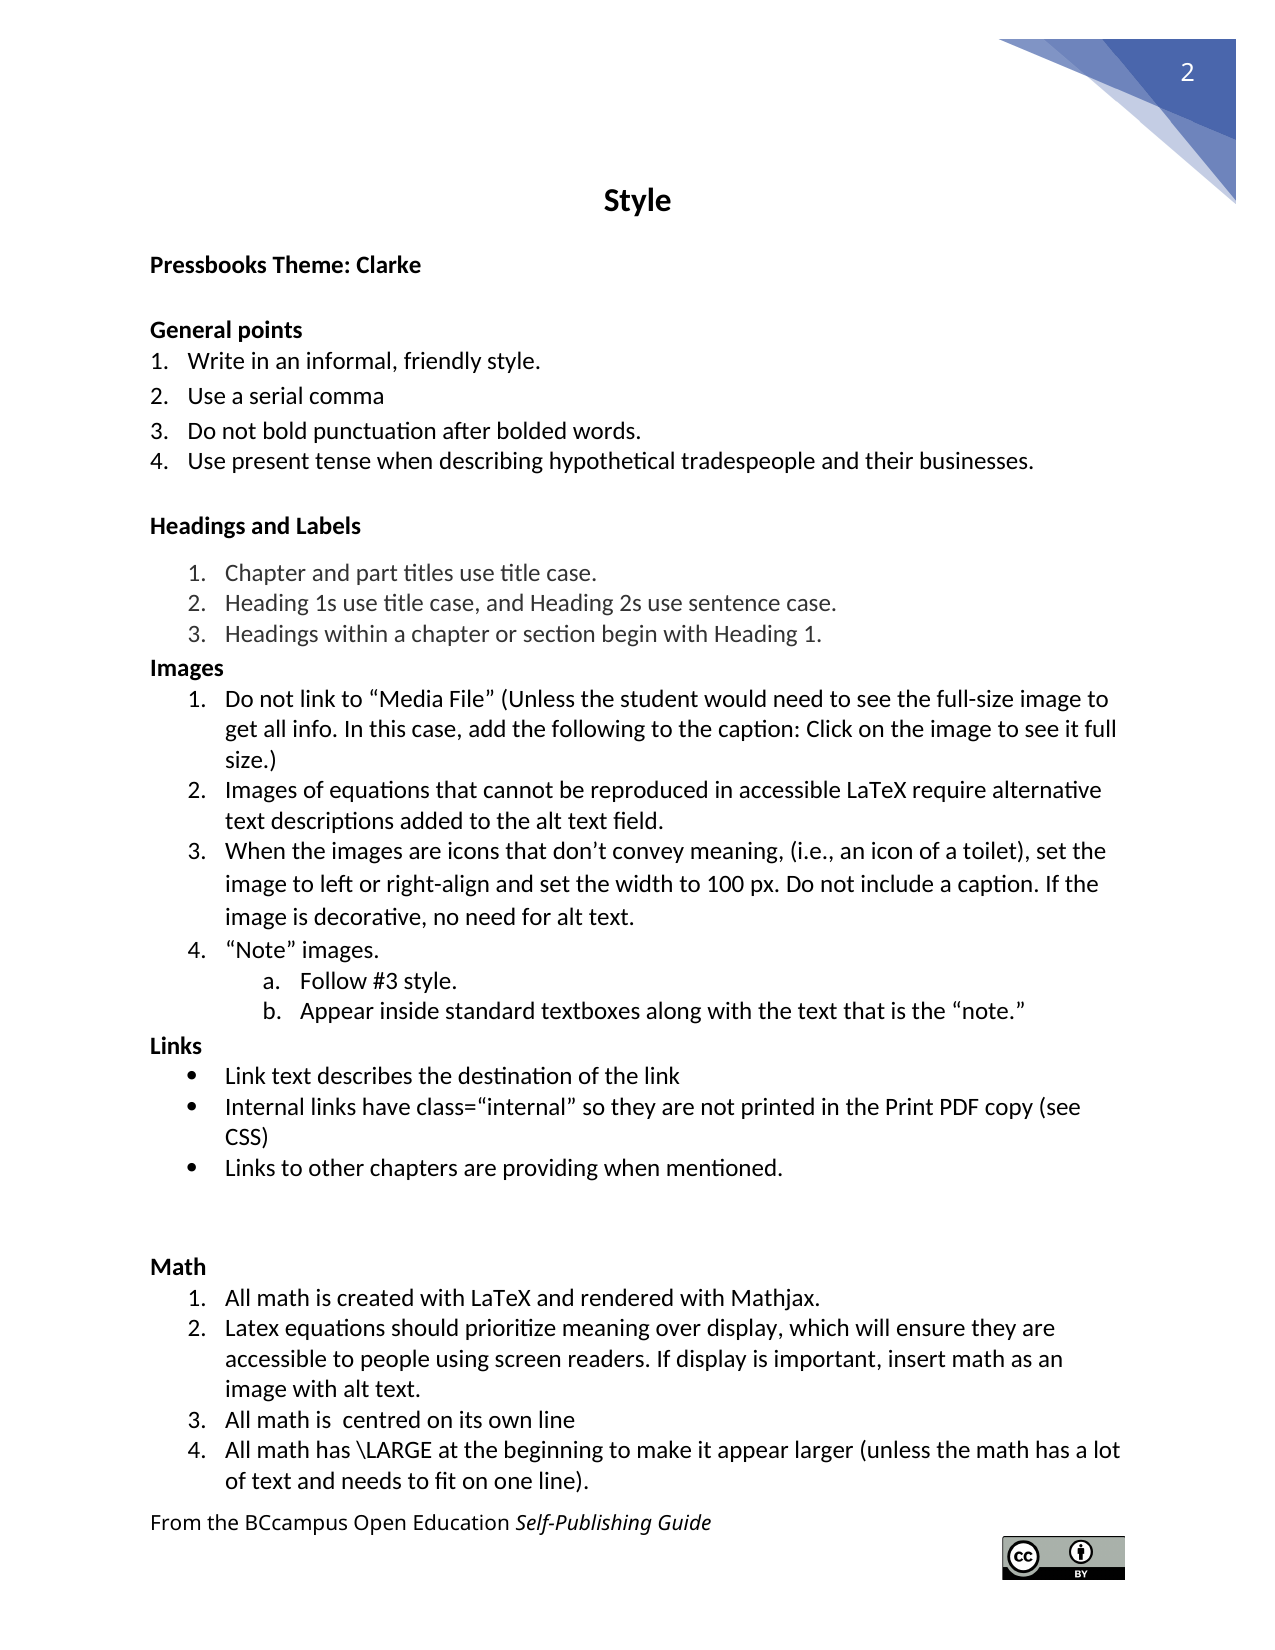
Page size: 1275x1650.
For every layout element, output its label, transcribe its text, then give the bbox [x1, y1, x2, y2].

subtitle Images [150, 652, 1125, 683]
picture [1002, 1536, 1125, 1580]
list Heading 1s use title case, and Heading 2s use sentence case. [187, 587, 1125, 618]
list Headings within a chapter or section begin with Heading 1. [187, 618, 1125, 648]
list Link text describes the destination of the link [187, 1061, 1125, 1091]
subtitle Pressbooks Theme: Clarke [150, 249, 1125, 279]
list All math has \LARGE at the beginning to make it appear larger (unless the math has a lot of text and needs to fit on one line). [187, 1434, 1125, 1496]
list Follow #3 style. [262, 965, 1125, 995]
list Use present tense when describing hypothetical tradespeople and their businesses. [150, 445, 1125, 476]
subtitle Links [150, 1030, 1125, 1061]
list Links to other chapters are providing when mentioned. [187, 1152, 1125, 1183]
list Internal links have class=“internal” so they are not printed in the Print PDF copy (see CSS) [187, 1091, 1125, 1152]
list When the images are icons that don’t convey meaning, (i.e., an icon of a toilet), set the image to left or right-align and set the width to 100 px. Do not include a caption. If the image is decorative, no need for alt text. [187, 836, 1125, 932]
list Do not bold punctuation after bolded words. [150, 415, 1125, 445]
list Chapter and part titles use title case. [187, 557, 1125, 587]
list Use a serial comma [150, 380, 1125, 410]
list All math is centred on its own line [187, 1404, 1125, 1434]
subtitle Math [150, 1251, 1125, 1282]
list Do not link to “Media File” (Unless the student would need to see the full-size image to get all info. In this case, add the following to the caption: Click on the image to see it full size.) [187, 683, 1125, 774]
list Appear inside standard textboxes along with the text that is the “note.” [262, 995, 1125, 1026]
picture [998, 39, 1236, 204]
subtitle Style [150, 179, 1125, 220]
list Images of equations that cannot be reproduced in accessible LaTeX require alternative text descriptions added to the alt text field. [187, 774, 1125, 836]
subtitle General points [150, 314, 1125, 345]
list All math is created with LaTeX and rendered with Mathjax. [187, 1282, 1125, 1312]
list Latex equations should prioritize meaning over display, which will ensure they are accessible to people using screen readers. If display is important, insert math as an image with alt text. [187, 1312, 1125, 1404]
subtitle Headings and Labels [150, 511, 1125, 541]
list Write in an informal, friendly style. [150, 345, 1125, 375]
list “Note” images. [187, 934, 1125, 965]
